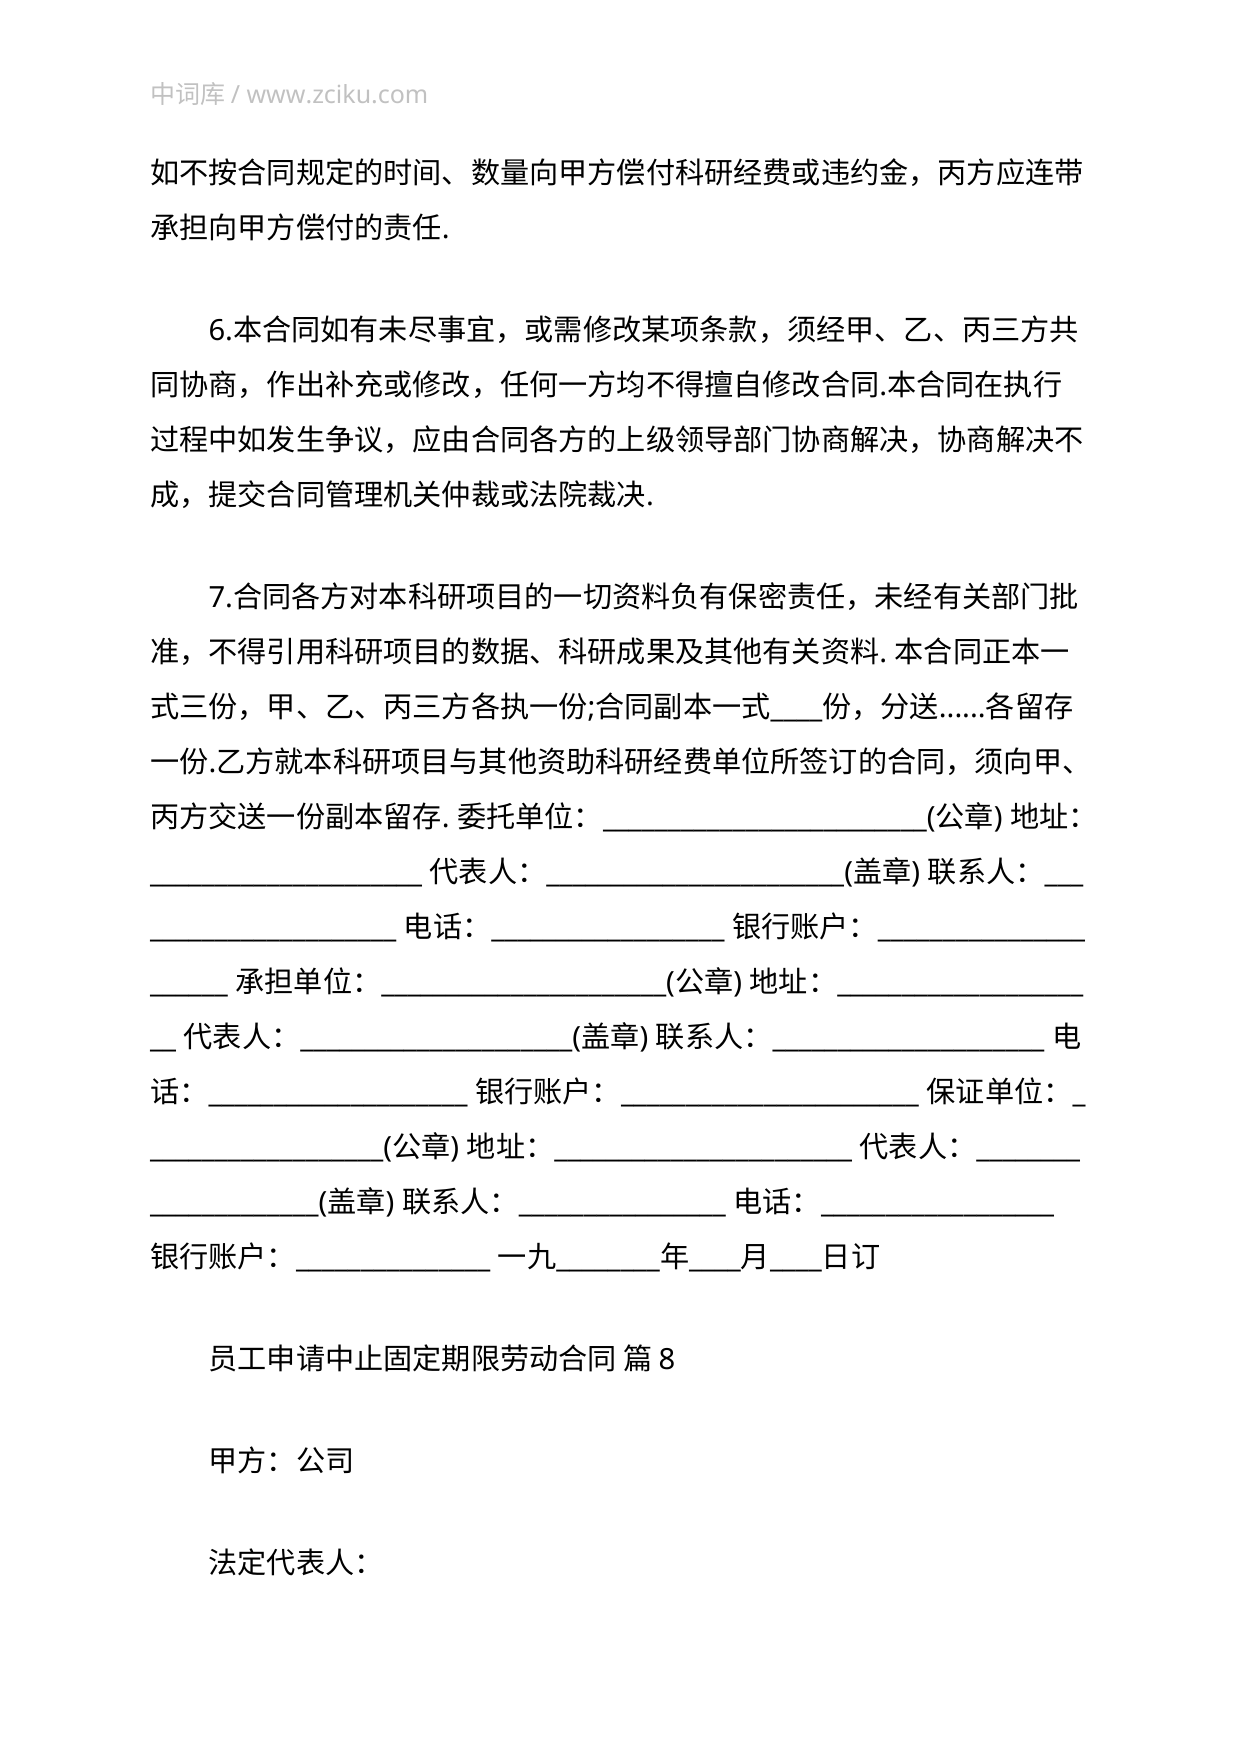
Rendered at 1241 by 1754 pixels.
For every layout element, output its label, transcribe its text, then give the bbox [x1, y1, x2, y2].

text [150, 150, 1090, 247]
text 甲方：公司 [150, 1438, 1090, 1480]
text 员工申请中止固定期限劳动合同 篇8 [150, 1336, 1090, 1378]
text 6.本合同如有未尽事宜，或需修改某项条款，须经甲、乙、丙三方共同协商，作出补充或修改，任何一方均不得擅自修改合同.本合同在执行过程中如发生争议，应由合同各方的上级领导部门协商解决，协商解决不成，提交合同管理机关仲裁或法院裁决. [150, 307, 1090, 514]
text 7.合同各方对本科研项目的一切资料负有保密责任，未经有关部门批准，不得引用科研项目的数据、科研成果及其他有关资料. 本合同正本一式三份，甲、乙、丙三方各执一份;合同副本一式____份，分送......各留存一份.乙方就本科研项目与其他资助科研经费单位所签订的合同，须向甲、丙方交送一份副本留存. 委托单位：_________________________(公章) 地址：_____________________ 代表人：_______________________(盖章) 联系人：______________________ 电话：__________________ 银行账户：______________________ 承担单位：______________________(公章) 地址：_____________________ 代表人：_____________________(盖章) 联系人：_____________________ 电话：____________________ 银行账户：_______________________ 保证单位：___________________(公章) 地址：_______________________ 代表人：_____________________(盖章) 联系人：________________ 电话：__________________ 银行账户：_______________ 一九________年____月____日订 [150, 574, 1090, 1276]
text 法定代表人： [150, 1539, 1090, 1582]
